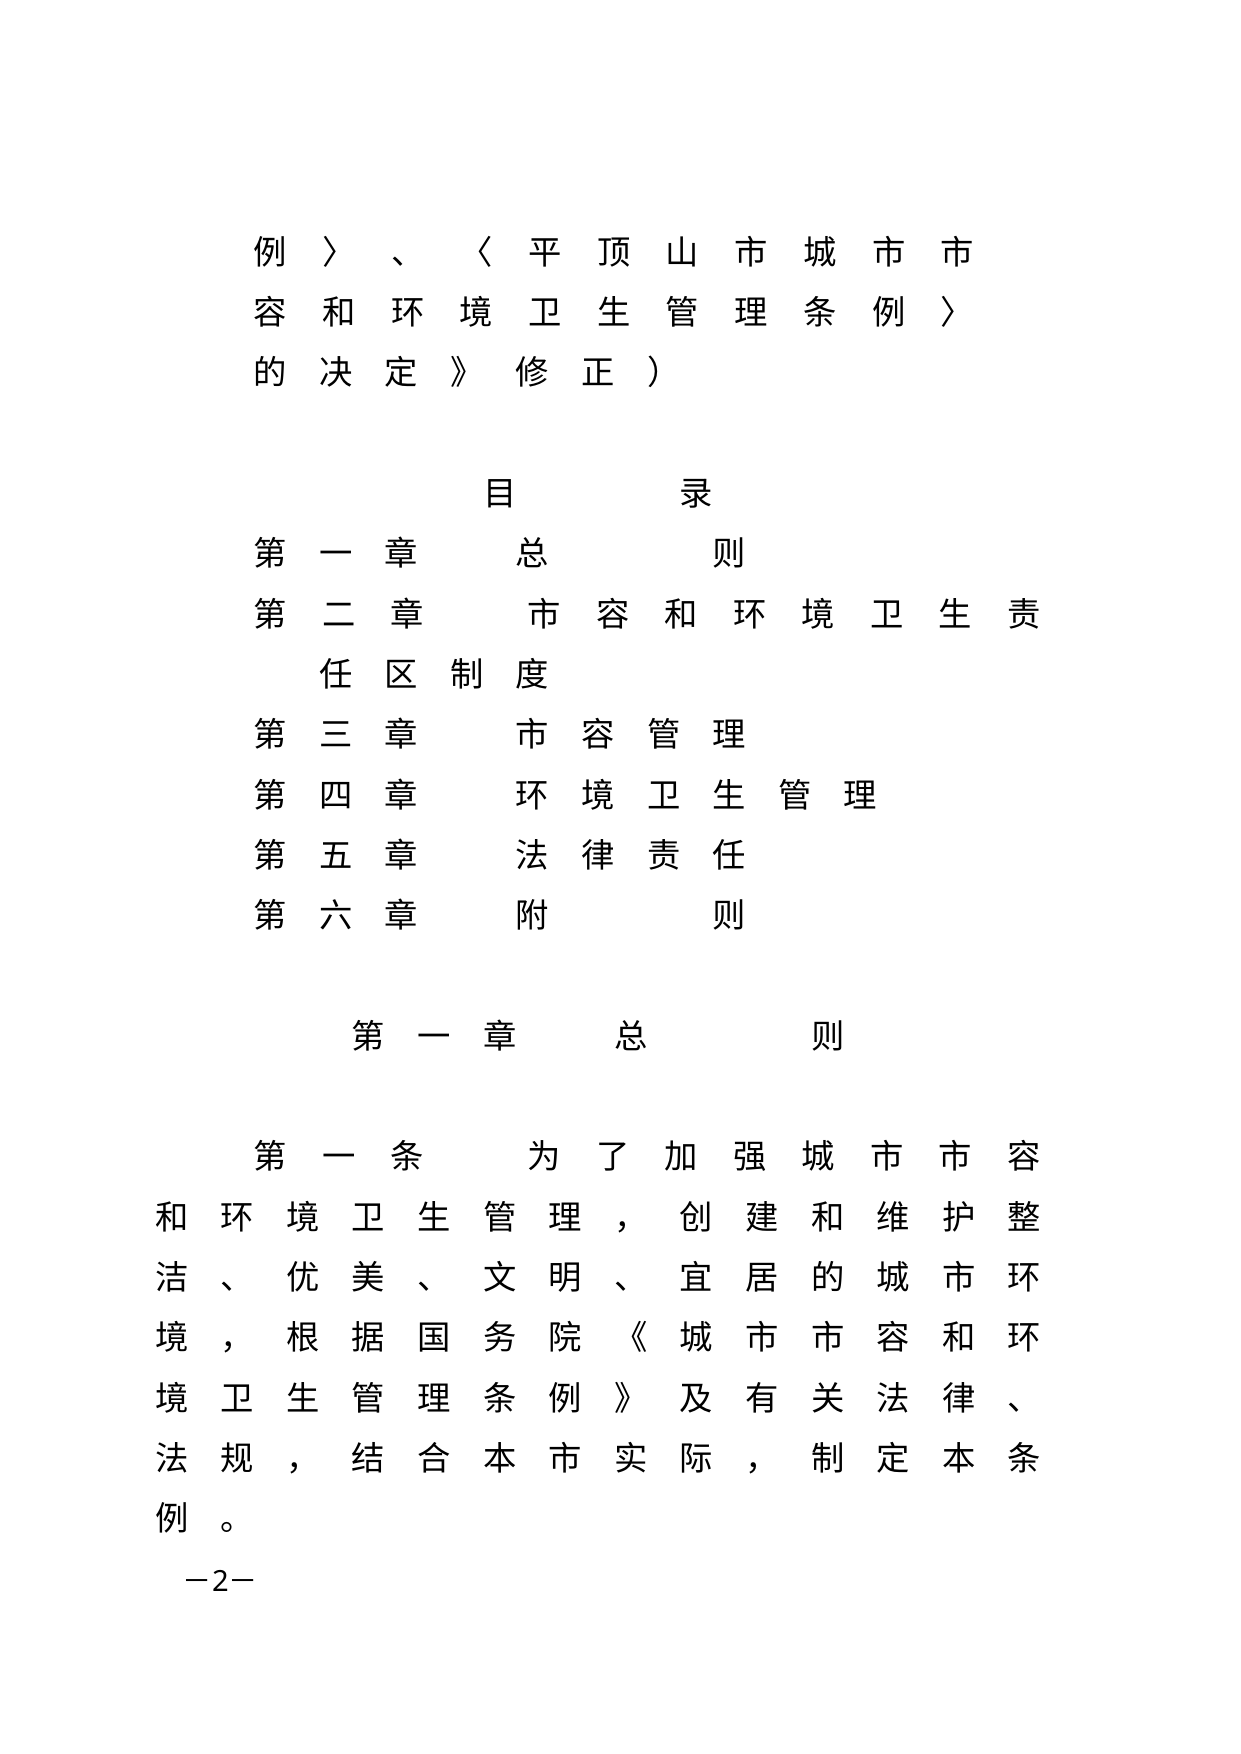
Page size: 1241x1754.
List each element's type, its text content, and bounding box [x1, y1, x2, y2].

text 第四章 环境卫生管理 [221, 762, 1073, 823]
text 第二章 市容和环境卫生责任区制度 [221, 581, 1073, 702]
text 第一章 总 则 [155, 1003, 1073, 1064]
text 第一条 为了加强城市市容和环境卫生管理，创建和维护整洁、优美、文明、宜居的城市环境，根据国务院《城市市容和环境卫生管理条例》及有关法律、法规，结合本市实际，制定本条例。 [155, 1124, 1073, 1546]
text 第六章 附 则 [221, 883, 1073, 943]
text 目 录 [155, 461, 1073, 521]
text 第五章 法律责任 [221, 823, 1073, 883]
text 第一章 总 则 [221, 521, 1073, 581]
text 第三章 市容管理 [221, 702, 1073, 762]
